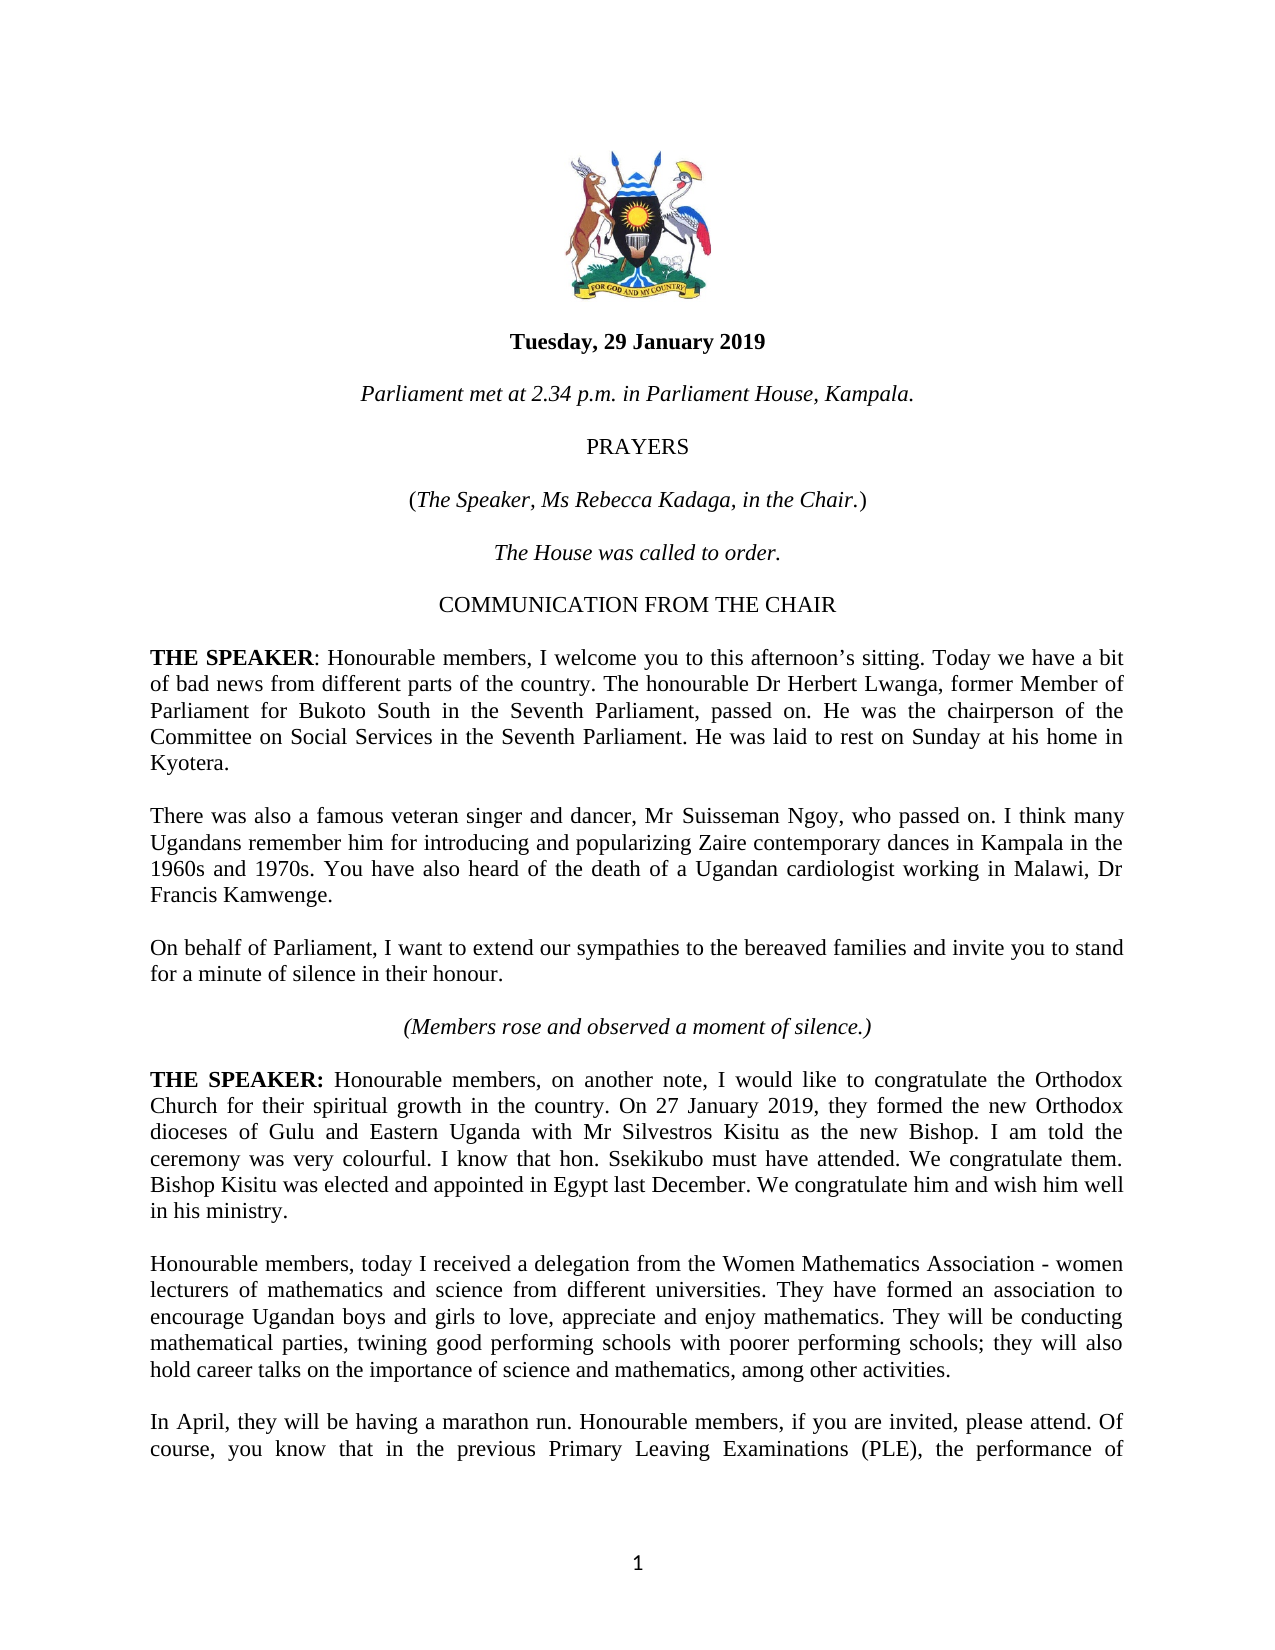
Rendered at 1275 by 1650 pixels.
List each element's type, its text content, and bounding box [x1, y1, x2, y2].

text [150, 1408, 1125, 1461]
text THE SPEAKER: Honourable members, on another note, I would like to congratulate the Orthodox Church for their spiritual growth in the country. On 27 January 2019, they formed the new Orthodox dioceses of Gulu and Eastern Uganda with Mr Silvestros Kisitu as the new Bishop. I am told the ceremony was very colourful. I know that hon. Ssekikubo must have attended. We congratulate them. Bishop Kisitu was elected and appointed in Egypt last December. We congratulate him and wish him well in his ministry. [150, 1066, 1125, 1224]
text (The Speaker, Ms Rebecca Kadaga, in the Chair.) [150, 486, 1125, 512]
text COMMUNICATION FROM THE CHAIR [150, 591, 1125, 618]
text On behalf of Parliament, I want to extend our sympathies to the bereaved families and invite you to stand for a minute of silence in their honour. [150, 934, 1125, 987]
text Honourable members, today I received a delegation from the Women Mathematics Association - women lecturers of mathematics and science from different universities. They have formed an association to encourage Ugandan boys and girls to love, appreciate and enjoy mathematics. They will be conducting mathematical parties, twining good performing schools with poorer performing schools; they will also hold career talks on the importance of science and mathematics, among other activities. [150, 1250, 1125, 1382]
text Parliament met at 2.34 p.m. in Parliament House, Kampala. [150, 381, 1125, 407]
text THE SPEAKER: Honourable members, I welcome you to this afternoon’s sitting. Today we have a bit of bad news from different parts of the country. The honourable Dr Herbert Lwanga, former Member of Parliament for Bukoto South in the Seventh Parliament, passed on. He was the chairperson of the Committee on Social Services in the Seventh Parliament. He was laid to rest on Sunday at his home in Kyotera. [150, 644, 1125, 776]
text PRAYERS [150, 433, 1125, 459]
picture [564, 150, 712, 302]
text Tuesday, 29 January 2019 [150, 328, 1125, 354]
text (Members rose and observed a moment of silence.) [150, 1013, 1125, 1039]
text The House was called to order. [150, 539, 1125, 565]
text There was also a famous veteran singer and dancer, Mr Suisseman Ngoy, who passed on. I think many Ugandans remember him for introducing and popularizing Zaire contemporary dances in Kampala in the 1960s and 1970s. You have also heard of the death of a Ugandan cardiologist working in Malawi, Dr Francis Kamwenge. [150, 802, 1125, 908]
